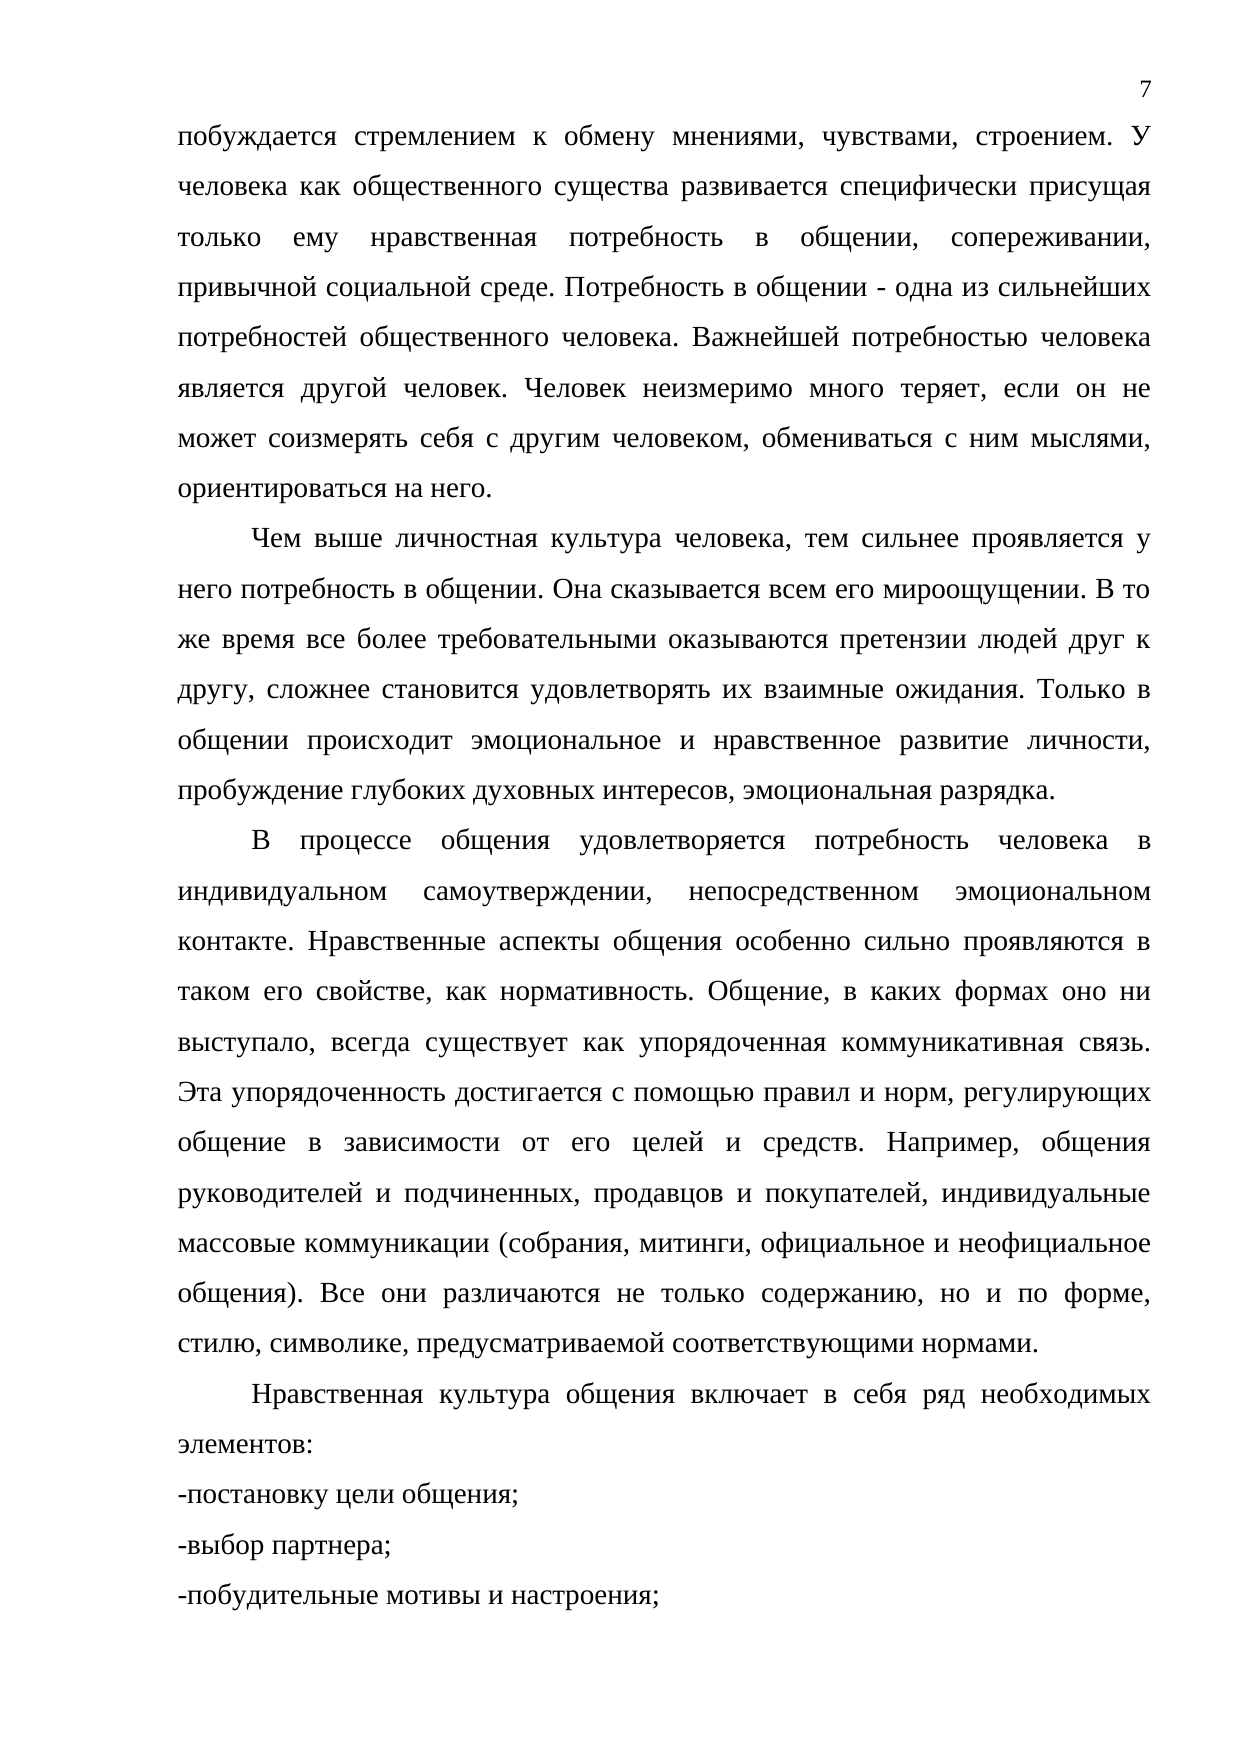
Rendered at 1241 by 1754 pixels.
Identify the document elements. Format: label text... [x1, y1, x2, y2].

text Чем выше личностная культура человека, тем сильнее проявляется у него потребность в общении. Она сказывается всем его мироощущении. В то же время все более требовательными оказываются претензии людей друг к другу, сложнее становится удовлетворять их взаимные ожидания. Только в общении происходит эмоциональное и нравственное развитие личности, пробуждение глубоких духовных интересов, эмоциональная разрядка. [177, 521, 1152, 806]
text -побудительные мотивы и настроения; [177, 1577, 1152, 1611]
text -выбор партнера; [177, 1527, 1152, 1560]
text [177, 118, 1152, 504]
text В процессе общения удовлетворяется потребность человека в индивидуальном самоутверждении, непосредственном эмоциональном контакте. Нравственные аспекты общения особенно сильно проявляются в таком его свойстве, как нормативность. Общение, в каких формах оно ни выступало, всегда существует как упорядоченная коммуникативная связь. Эта упорядоченность достигается с помощью правил и норм, регулирующих общение в зависимости от его целей и средств. Например, общения руководителей и подчиненных, продавцов и покупателей, индивидуальные массовые коммуникации (собрания, митинги, официальное и неофициальное общения). Все они различаются не только содержанию, но и по форме, стилю, символике, предусматриваемой соответствующими нормами. [177, 822, 1152, 1359]
text -постановку цели общения; [177, 1477, 1152, 1510]
text Нравственная культура общения включает в себя ряд необходимых элементов: [177, 1376, 1152, 1460]
